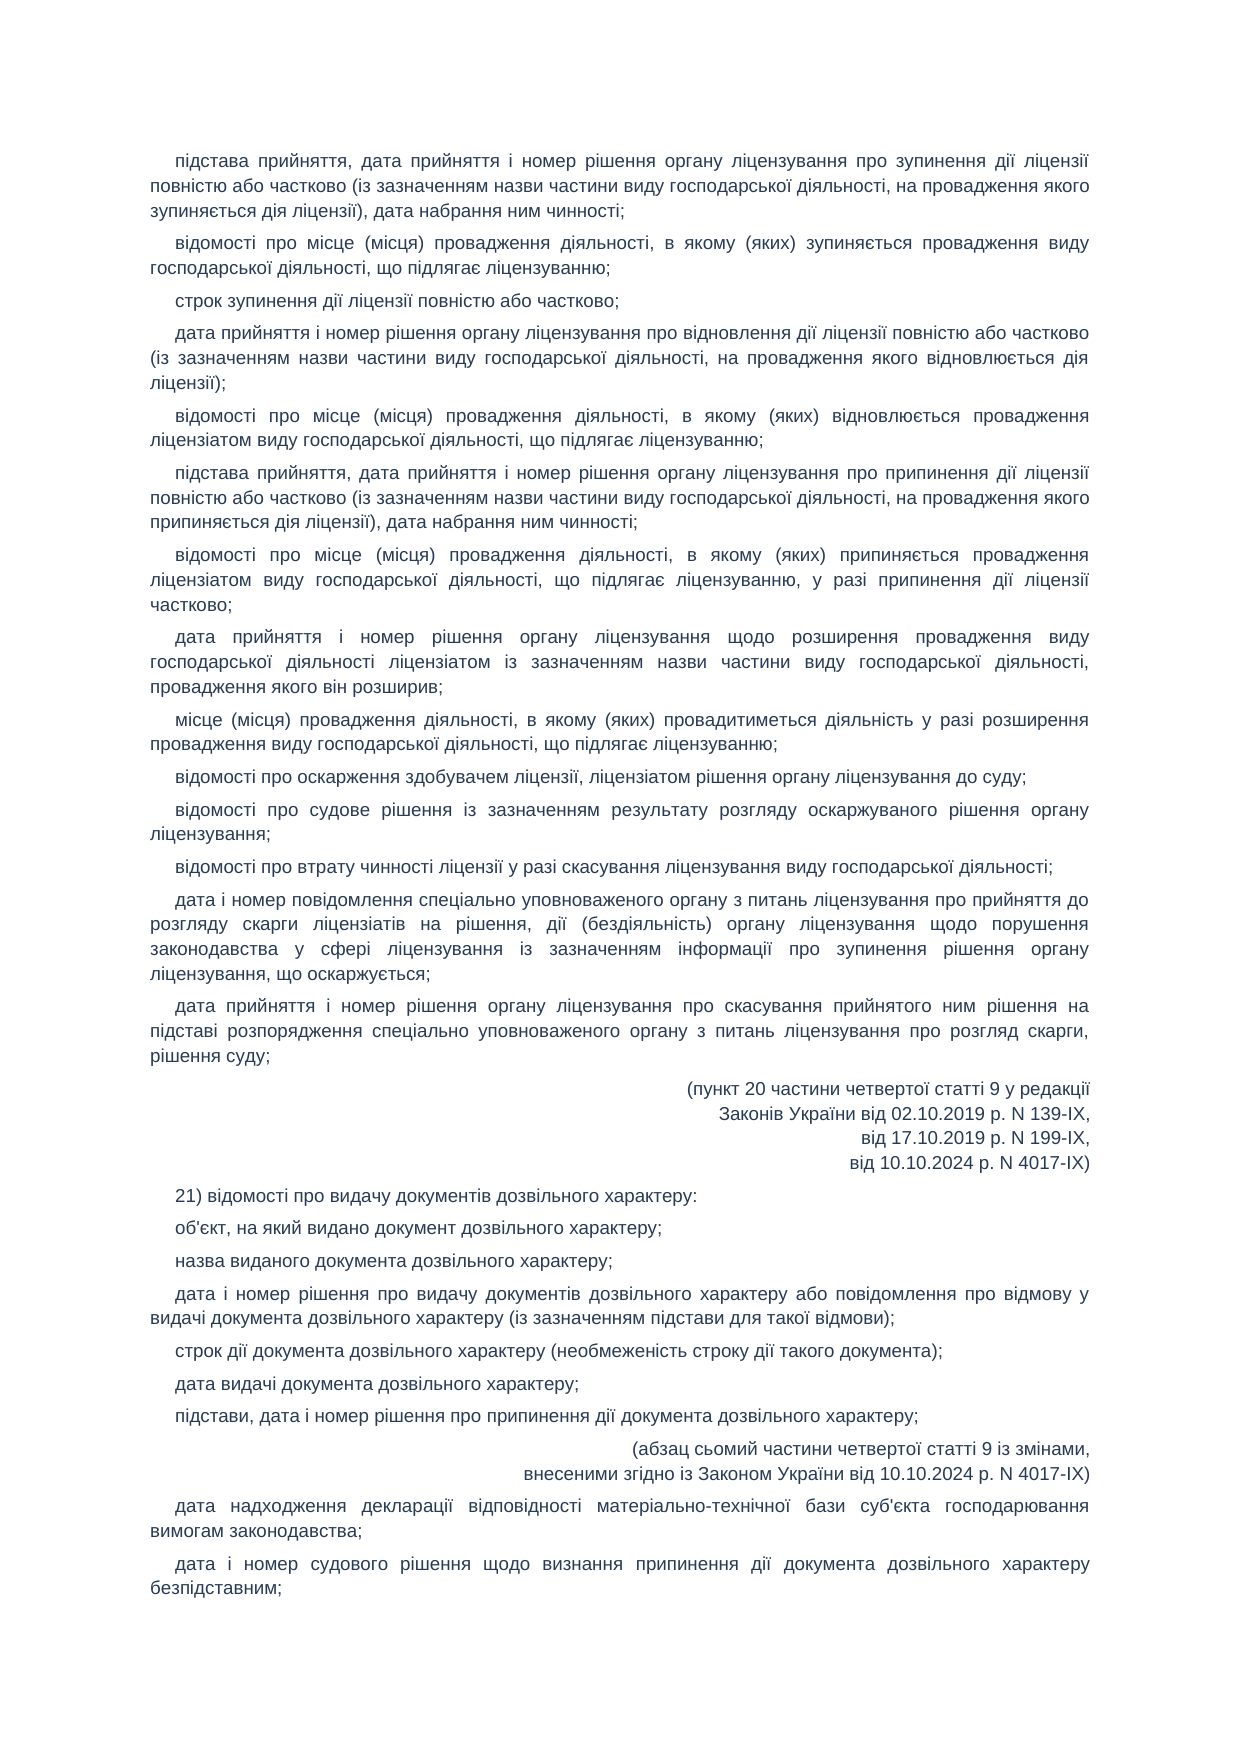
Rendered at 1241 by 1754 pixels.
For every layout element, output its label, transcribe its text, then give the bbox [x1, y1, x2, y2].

text відомості про оскарження здобувачем ліцензії, ліцензіатом рішення органу ліцензування до суду; [150, 766, 1090, 787]
text відомості про місце (місця) провадження діяльності, в якому (яких) зупиняється провадження виду господарської діяльності, що підлягає ліцензуванню; [150, 232, 1090, 278]
text відомості про судове рішення із зазначенням результату розгляду оскаржуваного рішення органу ліцензування; [150, 798, 1090, 845]
text дата прийняття і номер рішення органу ліцензування про скасування прийнятого ним рішення на підставі розпорядження спеціально уповноваженого органу з питань ліцензування про розгляд скарги, рішення суду; [150, 995, 1090, 1066]
text дата прийняття і номер рішення органу ліцензування про відновлення дії ліцензії повністю або частково (із зазначенням назви частини виду господарської діяльності, на провадження якого відновлюється дія ліцензії); [150, 322, 1090, 393]
text 21) відомості про видачу документів дозвільного характеру: [150, 1184, 1090, 1206]
text підстава прийняття, дата прийняття і номер рішення органу ліцензування про припинення дії ліцензії повністю або частково (із зазначенням назви частини виду господарської діяльності, на провадження якого припиняється дія ліцензії), дата набрання ним чинності; [150, 462, 1090, 533]
text відомості про місце (місця) провадження діяльності, в якому (яких) відновлюється провадження ліцензіатом виду господарської діяльності, що підлягає ліцензуванню; [150, 404, 1090, 451]
text підстава прийняття, дата прийняття і номер рішення органу ліцензування про зупинення дії ліцензії повністю або частково (із зазначенням назви частини виду господарської діяльності, на провадження якого зупиняється дія ліцензії), дата набрання ним чинності; [150, 150, 1090, 221]
text строк дії документа дозвільного характеру (необмеженість строку дії такого документа); [150, 1340, 1090, 1361]
text відомості про втрату чинності ліцензії у разі скасування ліцензування виду господарської діяльності; [150, 856, 1090, 877]
text (пункт 20 частини четвертої статті 9 у редакції Законів України від 02.10.2019 р. N 139-IX, від 17.10.2019 р. N 199-IX, від 10.10.2024 р. N 4017-IX) [150, 1077, 1090, 1173]
text (абзац сьомий частини четвертої статті 9 із змінами, внесеними згідно із Законом України від 10.10.2024 р. N 4017-IX) [150, 1437, 1090, 1484]
text об'єкт, на який видано документ дозвільного характеру; [150, 1217, 1090, 1239]
text дата і номер рішення про видачу документів дозвільного характеру або повідомлення про відмову у видачі документа дозвільного характеру (із зазначенням підстави для такої відмови); [150, 1282, 1090, 1329]
text підстави, дата і номер рішення про припинення дії документа дозвільного характеру; [150, 1405, 1090, 1426]
text назва виданого документа дозвільного характеру; [150, 1250, 1090, 1271]
text відомості про місце (місця) провадження діяльності, в якому (яких) припиняється провадження ліцензіатом виду господарської діяльності, що підлягає ліцензуванню, у разі припинення дії ліцензії частково; [150, 544, 1090, 615]
text строк зупинення дії ліцензії повністю або частково; [150, 289, 1090, 311]
text дата видачі документа дозвільного характеру; [150, 1372, 1090, 1394]
text дата і номер повідомлення спеціально уповноваженого органу з питань ліцензування про прийняття до розгляду скарги ліцензіатів на рішення, дії (бездіяльність) органу ліцензування щодо порушення законодавства у сфері ліцензування із зазначенням інформації про зупинення рішення органу ліцензування, що оскаржується; [150, 888, 1090, 984]
text дата надходження декларації відповідності матеріально-технічної бази суб'єкта господарювання вимогам законодавства; [150, 1495, 1090, 1541]
text дата прийняття і номер рішення органу ліцензування щодо розширення провадження виду господарської діяльності ліцензіатом із зазначенням назви частини виду господарської діяльності, провадження якого він розширив; [150, 626, 1090, 697]
text дата і номер судового рішення щодо визнання припинення дії документа дозвільного характеру безпідставним; [150, 1552, 1090, 1599]
text місце (місця) провадження діяльності, в якому (яких) провадитиметься діяльність у разі розширення провадження виду господарської діяльності, що підлягає ліцензуванню; [150, 708, 1090, 755]
